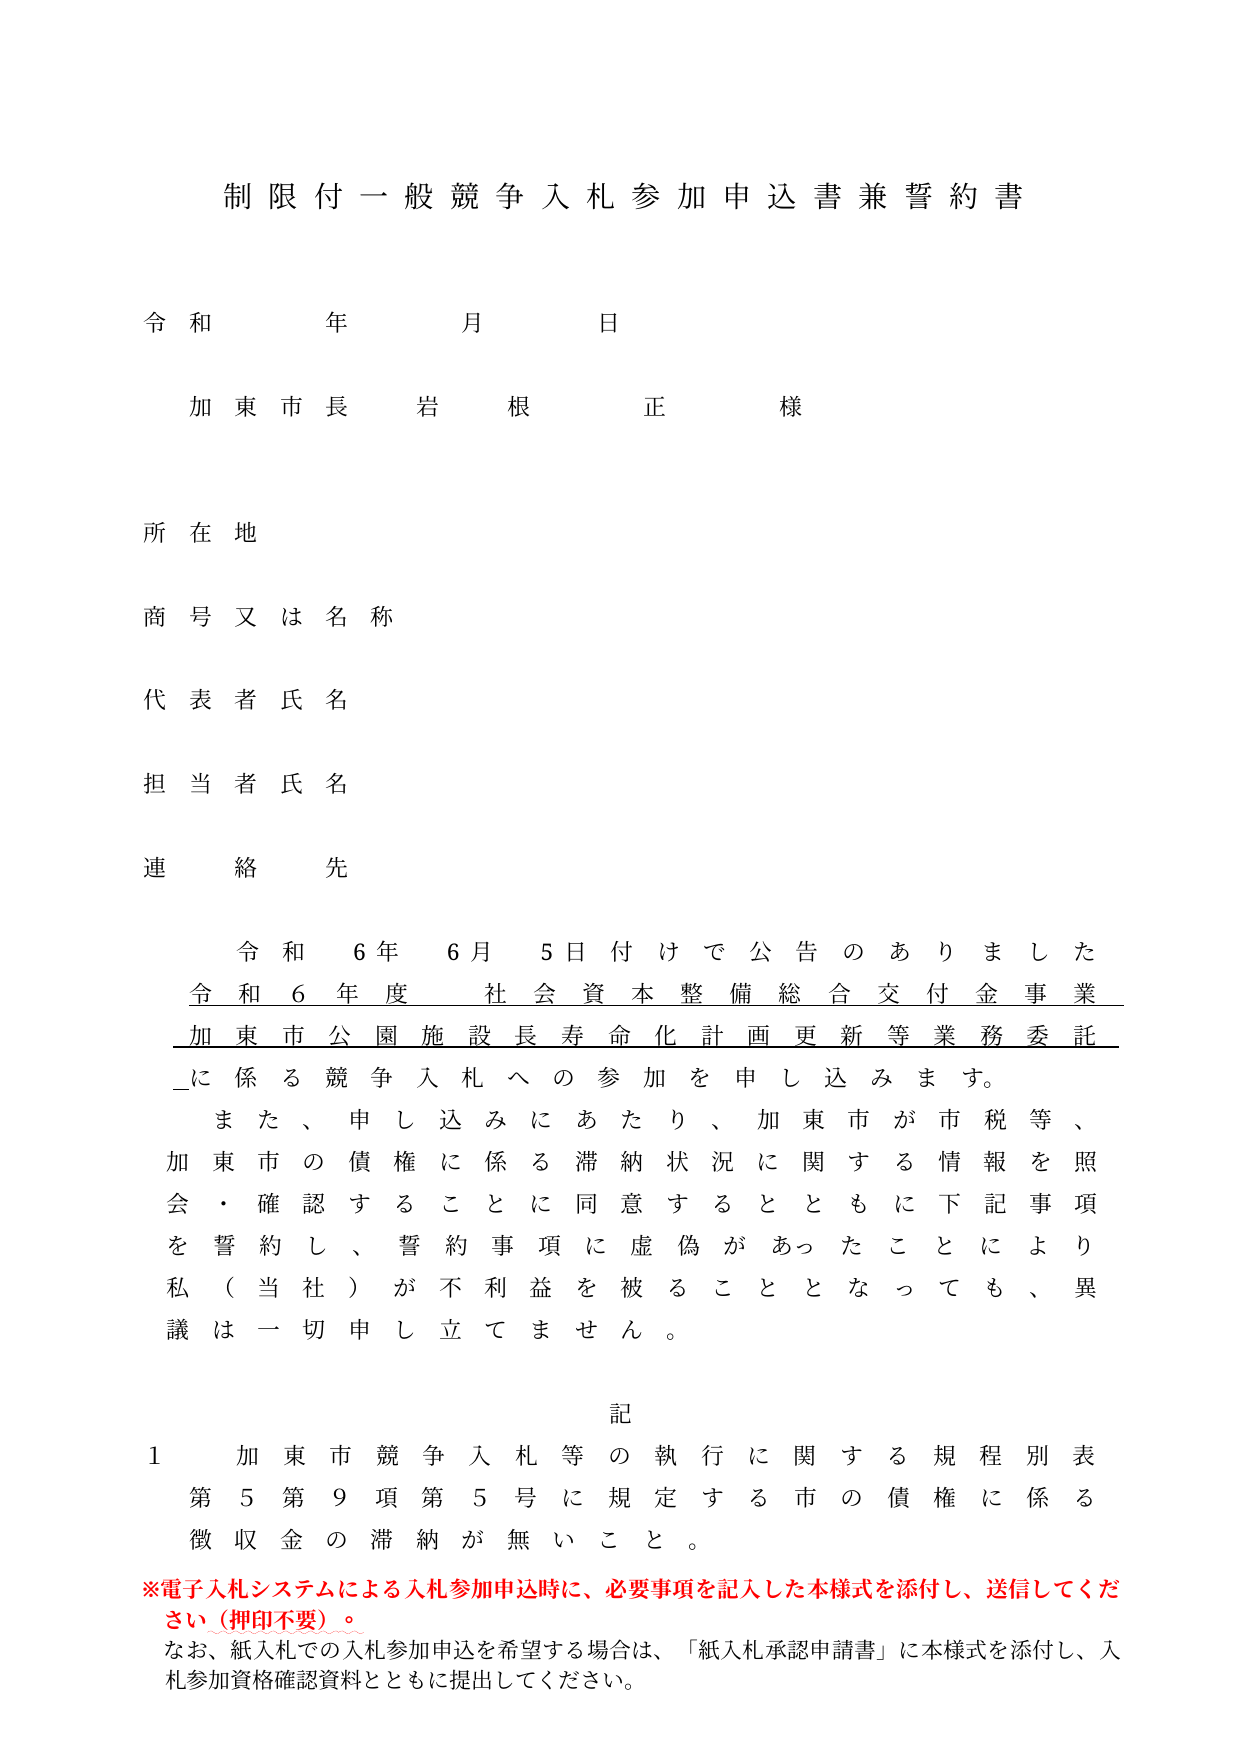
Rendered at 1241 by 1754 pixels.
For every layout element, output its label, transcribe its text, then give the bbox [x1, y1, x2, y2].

text 所在地 [144, 468, 1120, 552]
text 加東市長 岩 根 正 様 [144, 384, 1120, 426]
text 商号又は名称 [144, 552, 1120, 636]
text 担当者氏名 [144, 720, 1120, 804]
text 令和 年 月 日 [144, 258, 1120, 342]
text 連 絡 先 [144, 804, 1120, 888]
text また、申し込みにあたり、加東市が市税等、加東市の債権に係る滞納状況に関する情報を照会・確認することに同意するとともに下記事項を誓約し、誓約事項に虚偽があったことにより私（当社）が不利益を被ることとなっても、異議は一切申し立てません。 [166, 1098, 1120, 1350]
text 代表者氏名 [144, 636, 1120, 720]
text 令和 6年 6月 5日付けで公告のありました令和６年度 社会資本整備総合交付金事業 加東市公園施設長寿命化計画更新等業務委託に係る競争入札への参加を申し込みます。 [144, 930, 1120, 1098]
text １ 加東市競争入札等の執行に関する規程別表第５第９項第５号に規定する市の債権に係る徴収金の滞納が無いこと。 [144, 1434, 1120, 1560]
text 記 [144, 1392, 1120, 1434]
text 制限付一般競争入札参加申込書兼誓約書 [144, 174, 1120, 216]
